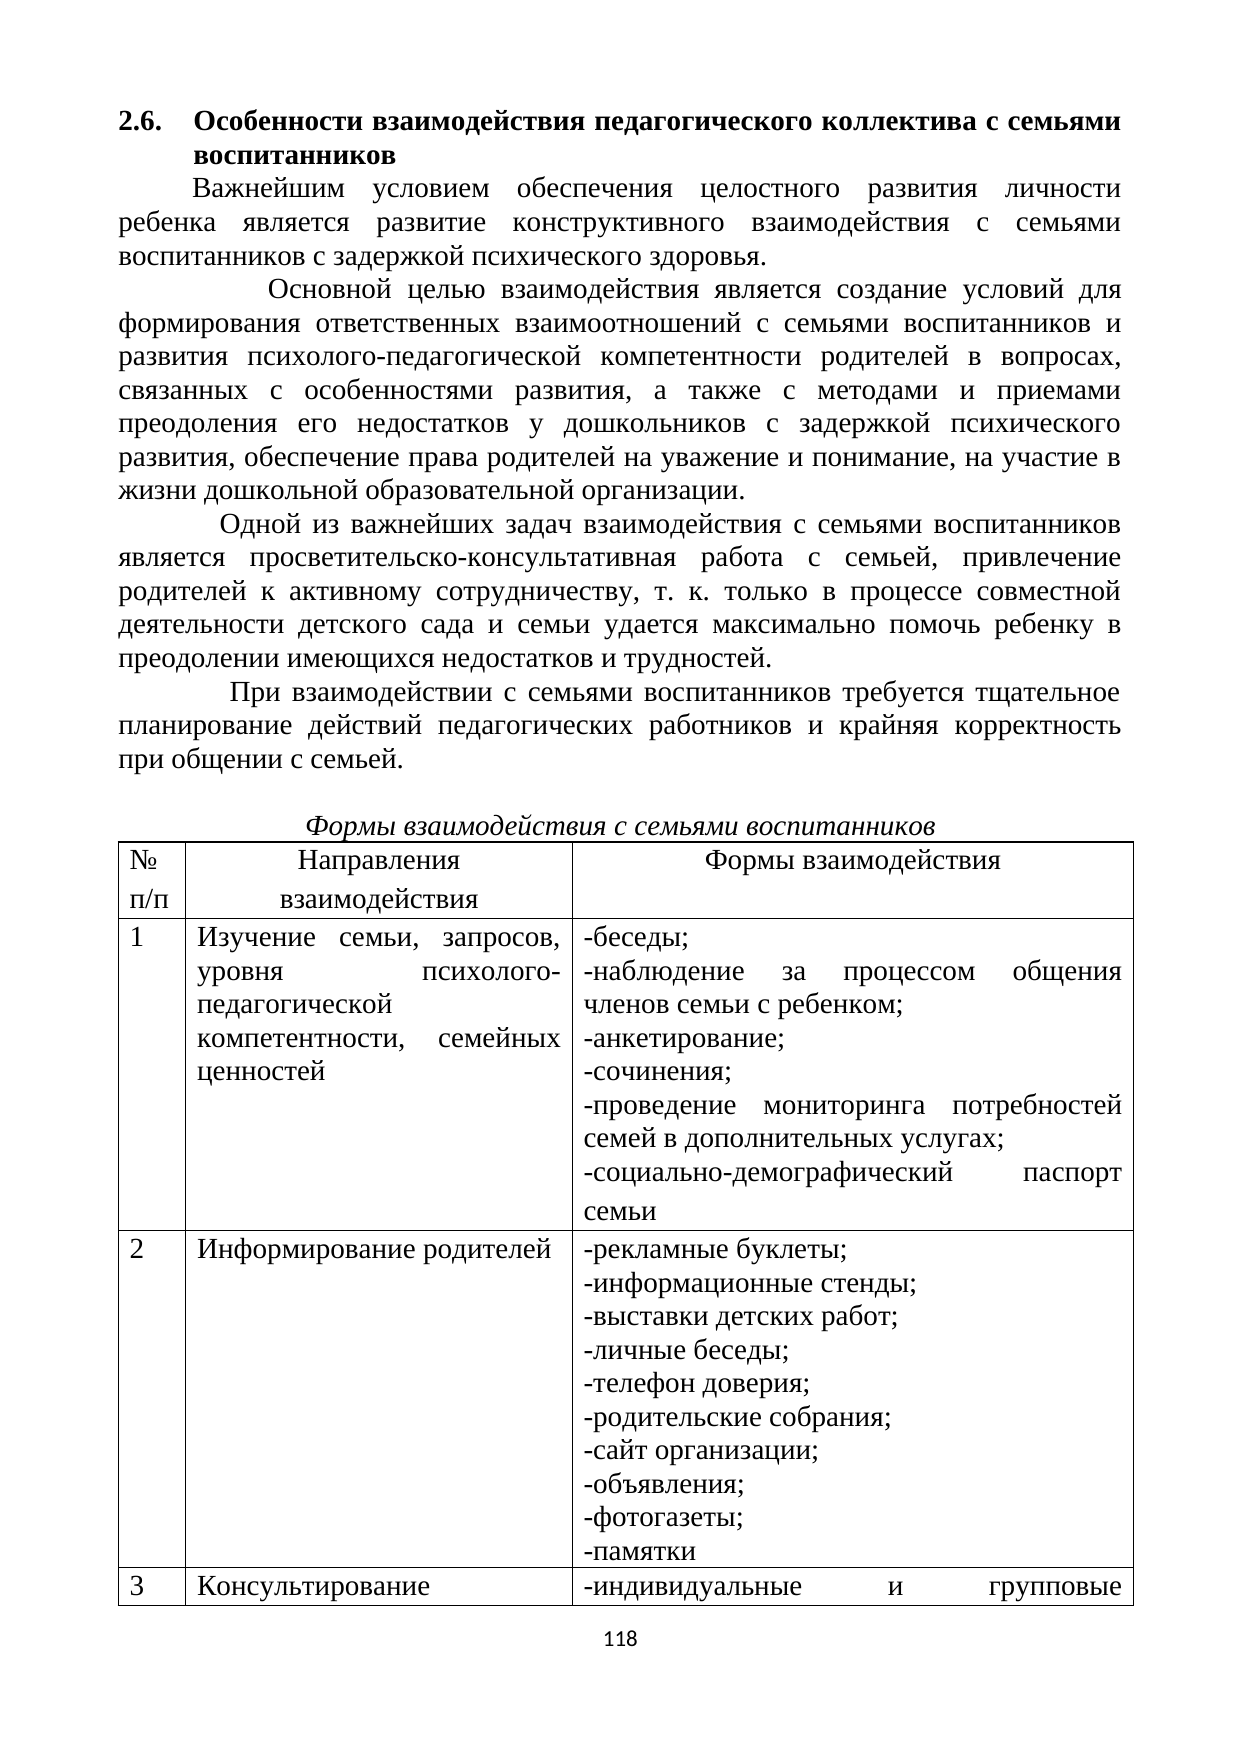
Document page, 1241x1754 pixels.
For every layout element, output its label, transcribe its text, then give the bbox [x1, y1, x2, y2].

table_header Формы взаимодействия [573, 843, 1133, 918]
list Особенности взаимодействия педагогического коллектива с семьями воспитанников [118, 103, 1122, 171]
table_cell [573, 1568, 1133, 1605]
table_cell -беседы; -наблюдение за процессом общения членов семьи с ребенком; -анкетирование; -сочинения; -проведение мониторинга потребностей семей в дополнительных услугах; -социально-демографический паспорт семьи [573, 919, 1133, 1230]
table_cell Изучение семьи, запросов, уровня психолого-педагогической компетентности, семейных ценностей [186, 919, 572, 1230]
text При взаимодействии с семьями воспитанников требуется тщательное планирование действий педагогических работников и крайняя корректность при общении с семьей. [118, 674, 1122, 774]
table_cell 1 [119, 919, 185, 1230]
table_header № п/п [119, 843, 185, 918]
table_cell 2 [119, 1231, 185, 1567]
table_header Направления взаимодействия [186, 843, 572, 918]
table_cell -рекламные буклеты; -информационные стенды; -выставки детских работ; -личные беседы; -телефон доверия; -родительские собрания; -сайт организации; -объявления; -фотогазеты; -памятки [573, 1231, 1133, 1567]
text Основной целью взаимодействия является создание условий для формирования ответственных взаимоотношений с семьями воспитанников и развития психолого-педагогической компетентности родителей в вопросах, связанных с особенностями развития, а также с методами и приемами преодоления его недостатков у дошкольников с задержкой психического развития, обеспечение права родителей на уважение и понимание, на участие в жизни дошкольной образовательной организации. [118, 271, 1122, 506]
table_cell Информирование родителей [186, 1231, 572, 1567]
table_cell Консультирование родителей [186, 1568, 572, 1605]
text Важнейшим условием обеспечения целостного развития личности ребенка является развитие конструктивного взаимодействия с семьями воспитанников с задержкой психического здоровья. [118, 171, 1122, 271]
table_cell 3 [119, 1568, 185, 1605]
text Формы взаимодействия с семьями воспитанников [118, 808, 1122, 841]
text Одной из важнейших задач взаимодействия с семьями воспитанников является просветительско-консультативная работа с семьей, привлечение родителей к активному сотрудничеству, т. к. только в процессе совместной деятельности детского сада и семьи удается максимально помочь ребенку в преодолении имеющихся недостатков и трудностей. [118, 506, 1122, 674]
